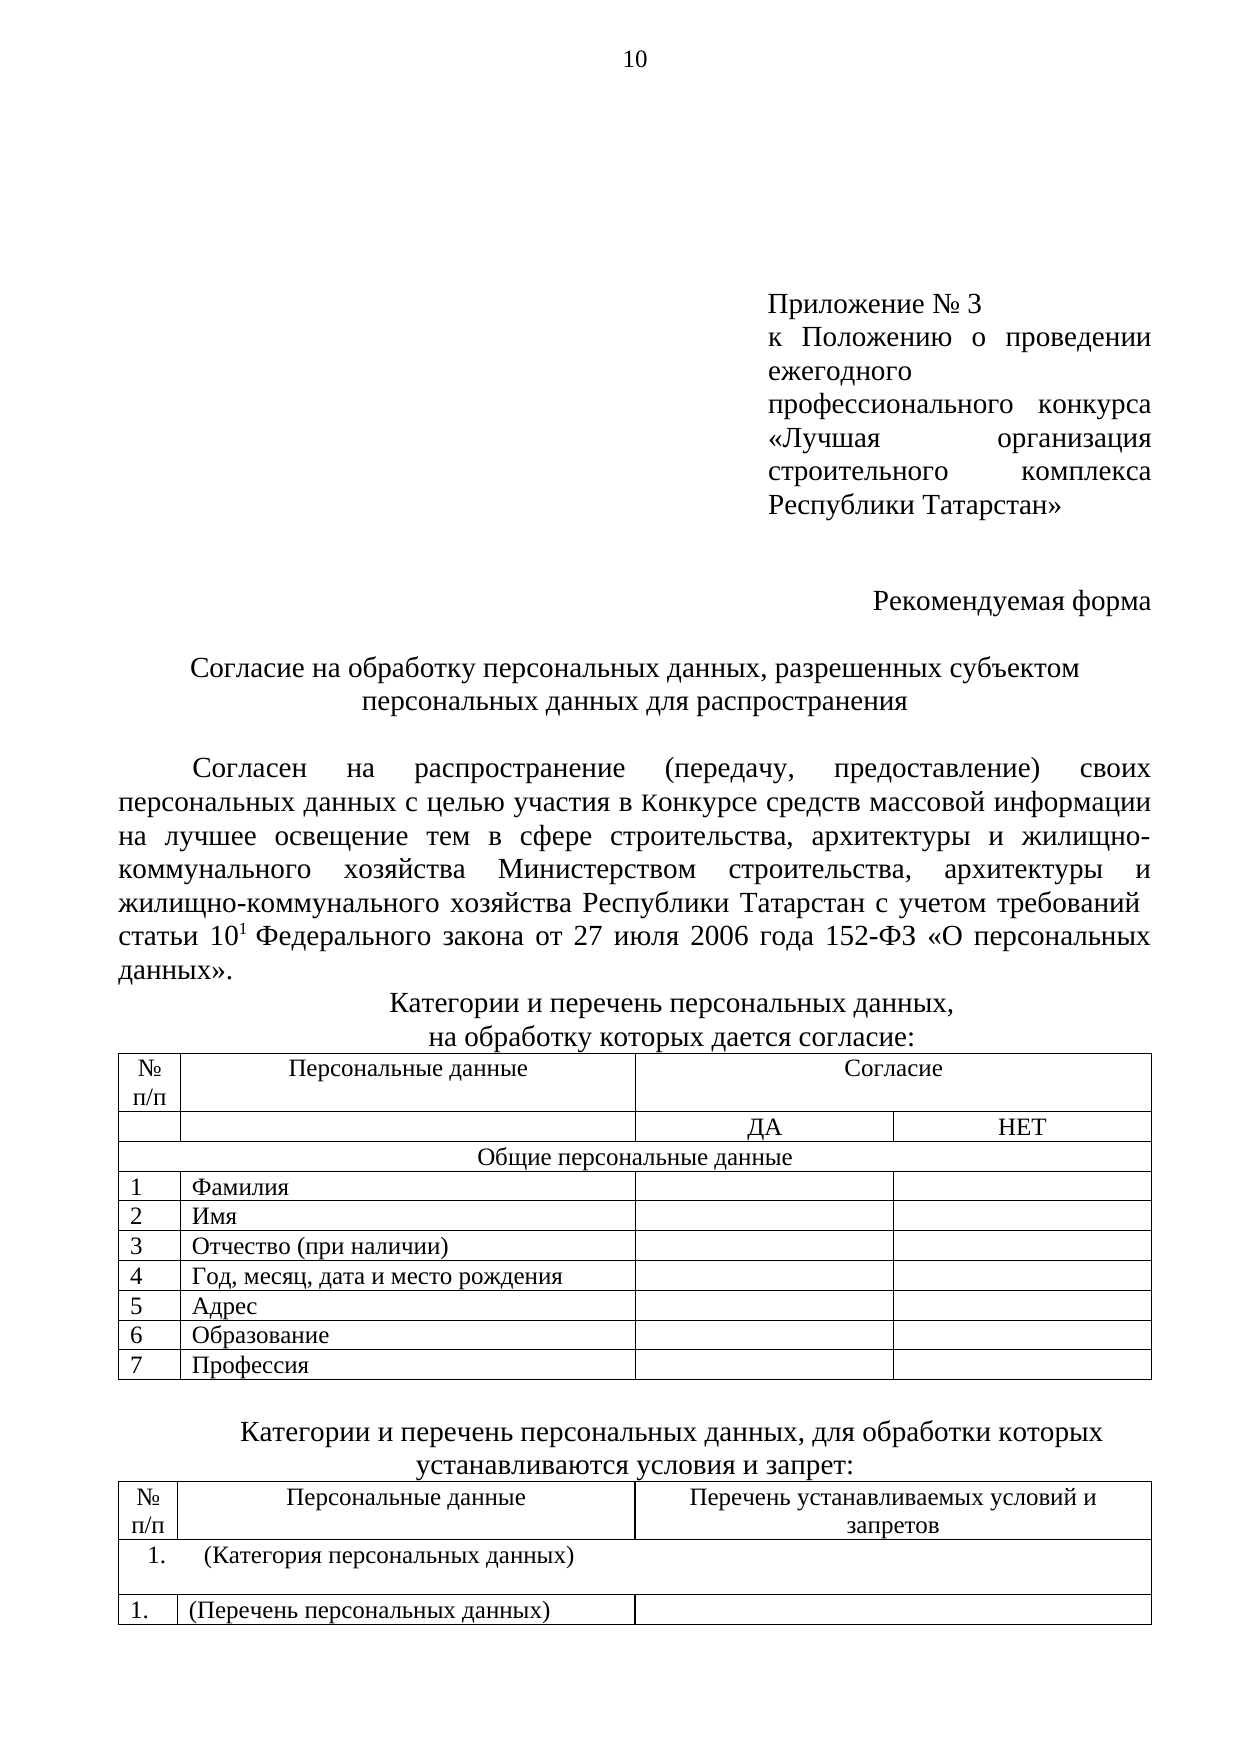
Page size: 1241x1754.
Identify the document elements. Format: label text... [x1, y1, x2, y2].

table_cell [636, 1172, 893, 1200]
table_cell Фамилия [181, 1172, 635, 1200]
table_cell Отчество (при наличии) [181, 1231, 635, 1260]
table_header № п/п [119, 1054, 180, 1111]
table_header Персональные данные [181, 1054, 635, 1111]
table_cell 5 [119, 1291, 180, 1319]
table_cell 2 [119, 1201, 180, 1230]
table_cell 4 [119, 1261, 180, 1290]
table_header Персональные данные [178, 1482, 634, 1539]
table_cell [636, 1350, 893, 1379]
table_cell 1 [119, 1172, 180, 1200]
table_cell НЕТ [894, 1112, 1151, 1141]
text на обработку которых дается согласие: [118, 1019, 1152, 1052]
table_cell [119, 1112, 180, 1141]
table_cell [636, 1321, 893, 1349]
table_cell Общие персональные данные [119, 1142, 1151, 1171]
table_cell [181, 1112, 635, 1141]
table_cell [894, 1291, 1151, 1319]
table_cell Профессия [181, 1350, 635, 1379]
table_cell [636, 1231, 893, 1260]
table_cell [894, 1321, 1151, 1349]
table_cell 3 [119, 1231, 180, 1260]
table_cell Год, месяц, дата и место рождения [181, 1261, 635, 1290]
text Категории и перечень персональных данных, для обработки которых устанавливаются условия и запрет: [118, 1414, 1152, 1481]
text Категории и перечень персональных данных, [118, 985, 1152, 1019]
table_cell [636, 1595, 1151, 1624]
table_cell [894, 1201, 1151, 1230]
table_cell ДА [636, 1112, 893, 1141]
text Согласен на распространение (передачу, предоставление) своих персональных данных с целью участия в Конкурсе средств массовой информации на лучшее освещение тем в сфере строительства, архитектуры и жилищно-коммунального хозяйства Министерством строительства, архитектуры и жилищно-коммунального хозяйства Республики Татарстан с учетом требований статьи 101 Федерального закона от 27 июля 2006 года 152-ФЗ «О персональных данных». [118, 751, 1152, 985]
table_header Согласие [636, 1054, 1151, 1111]
table_header № п/п [119, 1482, 177, 1539]
table_cell 7 [119, 1350, 180, 1379]
table_cell [894, 1172, 1151, 1200]
table_cell (Категория персональных данных) [119, 1540, 1151, 1594]
table_cell Имя [181, 1201, 635, 1230]
table_cell Образование [181, 1321, 635, 1349]
table_cell [636, 1261, 893, 1290]
table_cell Адрес [181, 1291, 635, 1319]
table_cell [636, 1201, 893, 1230]
text к Положению о проведении ежегодного профессионального конкурса «Лучшая организация строительного комплекса Республики Татарстан» [768, 319, 1152, 521]
table_cell 1. [119, 1595, 177, 1624]
table_header Перечень устанавливаемых условий и запретов [636, 1482, 1151, 1539]
table_cell [636, 1291, 893, 1319]
table_cell (Перечень персональных данных) [178, 1595, 634, 1624]
table_cell 6 [119, 1321, 180, 1349]
text Рекомендуемая форма [118, 554, 1152, 616]
table_cell [894, 1350, 1151, 1379]
text Приложение № 3 [709, 286, 1152, 319]
text Согласие на обработку персональных данных, разрешенных субъектом персональных данных для распространения [118, 650, 1152, 717]
table_cell [894, 1231, 1151, 1260]
table_cell [894, 1261, 1151, 1290]
